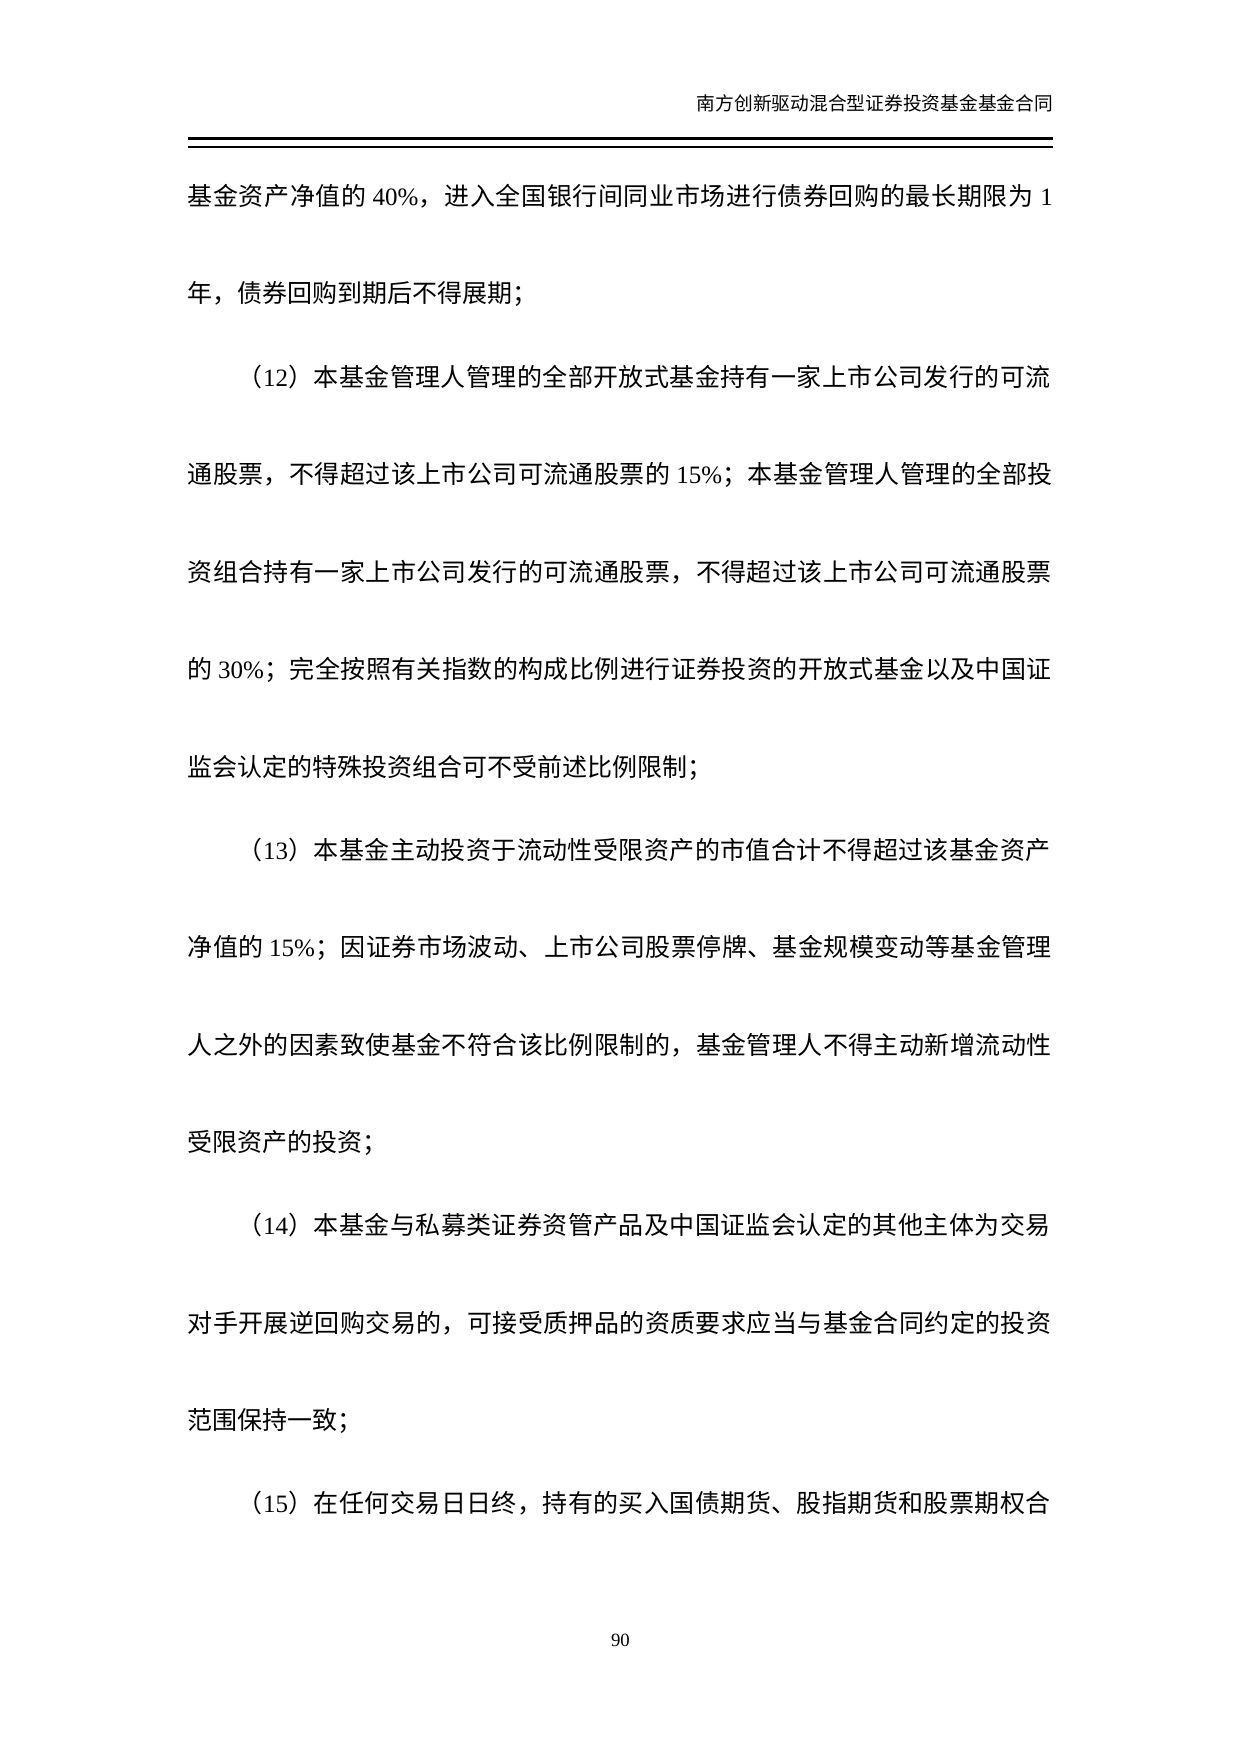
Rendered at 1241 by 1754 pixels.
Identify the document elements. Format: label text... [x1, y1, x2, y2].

text （13）本基金主动投资于流动性受限资产的市值合计不得超过该基金资产净值的15%；因证券市场波动、上市公司股票停牌、基金规模变动等基金管理人之外的因素致使基金不符合该比例限制的，基金管理人不得主动新增流动性受限资产的投资； [187, 816, 1053, 1173]
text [187, 162, 1053, 324]
text （12）本基金管理人管理的全部开放式基金持有一家上市公司发行的可流通股票，不得超过该上市公司可流通股票的15%；本基金管理人管理的全部投资组合持有一家上市公司发行的可流通股票，不得超过该上市公司可流通股票的30%；完全按照有关指数的构成比例进行证券投资的开放式基金以及中国证监会认定的特殊投资组合可不受前述比例限制； [187, 343, 1053, 798]
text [187, 1469, 1053, 1534]
text （14）本基金与私募类证券资管产品及中国证监会认定的其他主体为交易对手开展逆回购交易的，可接受质押品的资质要求应当与基金合同约定的投资范围保持一致； [187, 1191, 1053, 1451]
